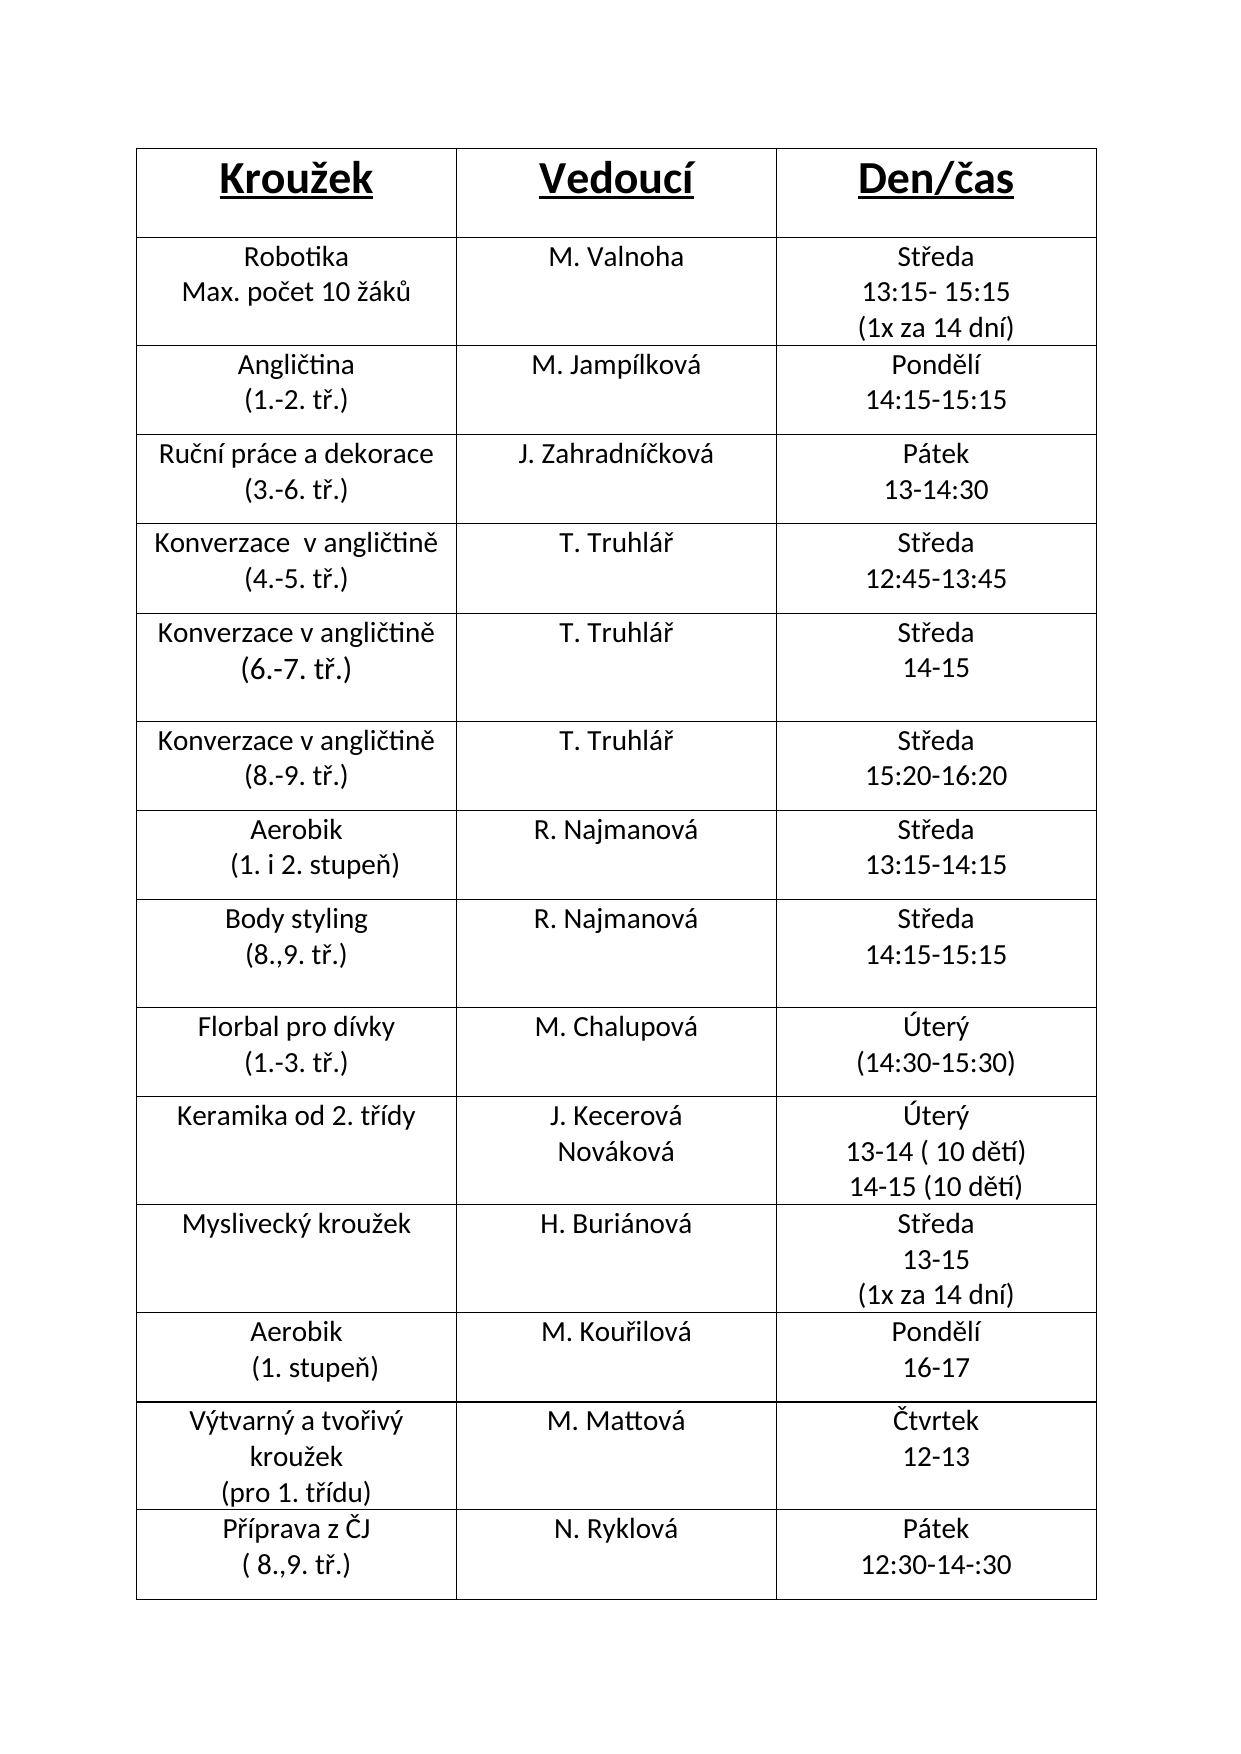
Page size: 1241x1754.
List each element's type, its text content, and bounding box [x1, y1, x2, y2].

table_cell N. Ryklová [457, 1510, 776, 1598]
table_cell Konverzace v angličtině (8.-9. tř.) [137, 722, 456, 810]
table_cell M. Kouřilová [457, 1313, 776, 1401]
table_cell Myslivecký kroužek [137, 1205, 456, 1312]
table_cell T. Truhlář [457, 524, 776, 613]
table_cell T. Truhlář [457, 722, 776, 810]
table_cell Konverzace v angličtině (4.-5. tř.) [137, 524, 456, 613]
table_cell Středa 14:15-15:15 [777, 900, 1096, 1007]
table_cell Pátek 13-14:30 [777, 435, 1096, 523]
table_cell Středa 15:20-16:20 [777, 722, 1096, 810]
table_cell R. Najmanová [457, 900, 776, 1007]
table_cell M. Mattová [457, 1403, 776, 1509]
table_cell Florbal pro dívky (1.-3. tř.) [137, 1008, 456, 1096]
table_cell Čtvrtek 12-13 [777, 1403, 1096, 1509]
table_cell Středa 13-15 (1x za 14 dní) [777, 1205, 1096, 1312]
table_cell Středa 13:15-14:15 [777, 811, 1096, 899]
table_cell Ruční práce a dekorace (3.-6. tř.) [137, 435, 456, 523]
table_cell J. Zahradníčková [457, 435, 776, 523]
table_cell T. Truhlář [457, 614, 776, 721]
table_cell Vedoucí [457, 149, 776, 237]
table_cell Pondělí 16-17 [777, 1313, 1096, 1401]
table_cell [777, 1510, 1096, 1598]
table_cell Den/čas [777, 149, 1096, 237]
table_cell Pondělí 14:15-15:15 [777, 346, 1096, 434]
table_cell J. Kecerová Nováková [457, 1097, 776, 1204]
table_cell H. Buriánová [457, 1205, 776, 1312]
table_cell Konverzace v angličtině (6.-7. tř.) [137, 614, 456, 721]
table_cell Středa 14-15 [777, 614, 1096, 721]
table_cell Kroužek [137, 149, 456, 237]
table_cell Úterý (14:30-15:30) [777, 1008, 1096, 1096]
table_cell Angličtina (1.-2. tř.) [137, 346, 456, 434]
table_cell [137, 1510, 456, 1598]
table_cell M. Chalupová [457, 1008, 776, 1096]
table_cell R. Najmanová [457, 811, 776, 899]
table_cell Úterý 13-14 ( 10 dětí) 14-15 (10 dětí) [777, 1097, 1096, 1204]
table_cell Body styling (8.,9. tř.) [137, 900, 456, 1007]
table_cell Aerobik stupeň) [137, 1313, 456, 1401]
table_cell M. Jampílková [457, 346, 776, 434]
table_cell Výtvarný a tvořivý kroužek (pro 1. třídu) [137, 1403, 456, 1509]
table_cell M. Valnoha [457, 238, 776, 345]
table_cell Středa 12:45-13:45 [777, 524, 1096, 613]
table_cell Keramika od 2. třídy [137, 1097, 456, 1204]
table_cell Robotika Max. počet 10 žáků [137, 238, 456, 345]
table_cell Středa 13:15- 15:15 (1x za 14 dní) [777, 238, 1096, 345]
table_cell Aerobik i 2. stupeň) [137, 811, 456, 899]
